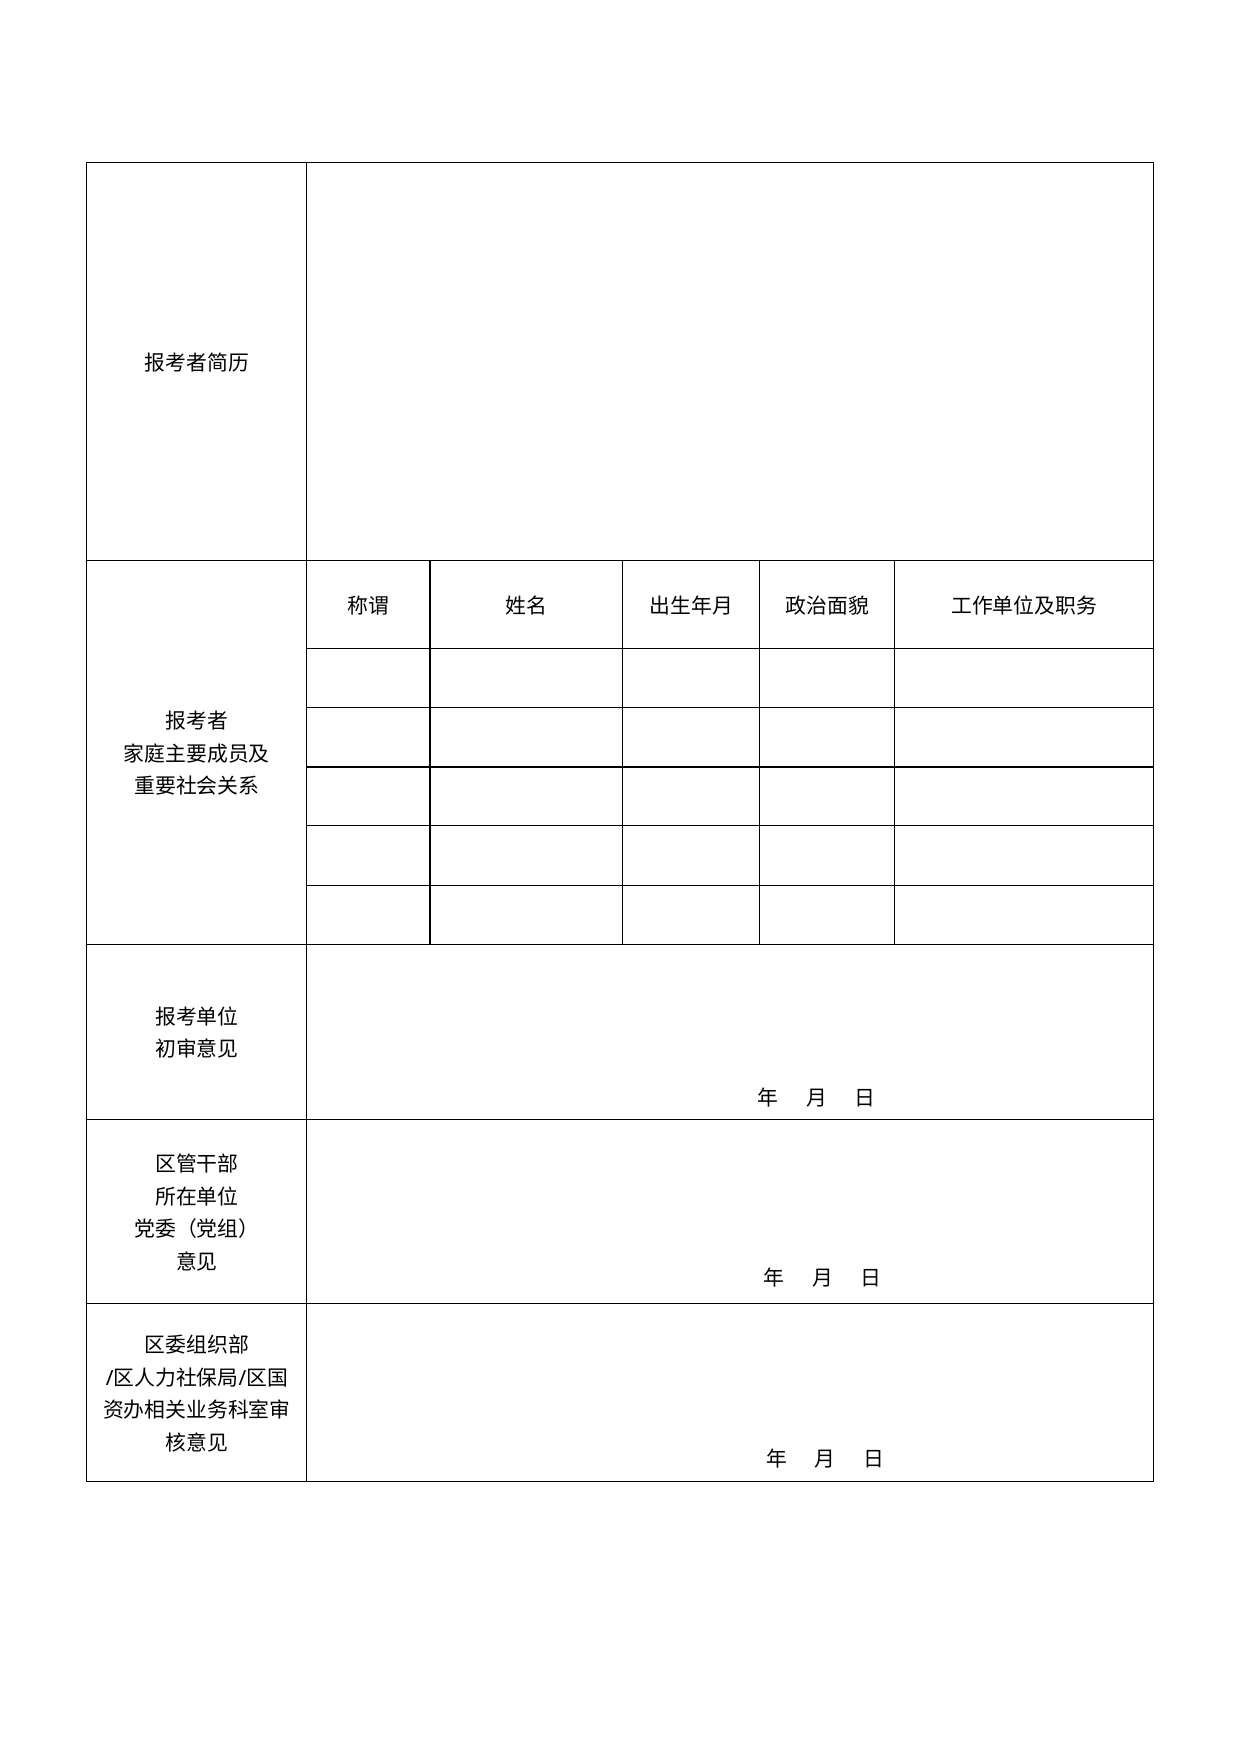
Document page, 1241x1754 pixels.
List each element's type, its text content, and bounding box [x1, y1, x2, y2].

table_cell 政治面貌 [760, 561, 894, 648]
table_cell [895, 768, 1153, 825]
table_cell [760, 886, 894, 943]
table_cell 工作单位及职务 [895, 561, 1153, 648]
table_cell [623, 649, 759, 707]
table_cell [431, 708, 622, 766]
table_cell 区管干部 所在单位 党委（党组） 意见 [87, 1120, 306, 1303]
table_cell 年 月 日 [307, 1304, 1153, 1481]
table_cell [307, 886, 429, 943]
table_cell [760, 649, 894, 707]
table_cell [895, 886, 1153, 943]
table_cell 年 月 日 [307, 945, 1153, 1118]
table_cell [623, 886, 759, 943]
table_cell 年 月 日 [307, 1120, 1153, 1303]
table_cell 姓名 [431, 561, 622, 648]
table_cell [307, 163, 1153, 560]
table_cell 区委组织部 /区人力社保局/区国资办相关业务科室审核意见 [87, 1304, 306, 1481]
table_cell [895, 649, 1153, 707]
table_cell 称谓 [307, 561, 429, 648]
table_cell [623, 826, 759, 884]
table_cell [895, 826, 1153, 884]
table_cell [431, 768, 622, 825]
table_cell 出生年月 [623, 561, 759, 648]
table_cell [760, 708, 894, 766]
table_cell 报考单位 初审意见 [87, 945, 306, 1118]
table_cell [307, 826, 429, 884]
table_cell [431, 886, 622, 943]
table_cell [307, 708, 429, 766]
table_cell [307, 768, 429, 825]
table_cell [895, 708, 1153, 766]
table_cell [760, 826, 894, 884]
table_cell [307, 649, 429, 707]
table_cell [431, 826, 622, 884]
table_cell 报考者 家庭主要成员及 重要社会关系 [87, 561, 306, 943]
table_cell [760, 768, 894, 825]
table_cell [431, 649, 622, 707]
table_cell 报考者简历 [87, 163, 306, 560]
table_cell [623, 708, 759, 766]
table_cell [623, 768, 759, 825]
